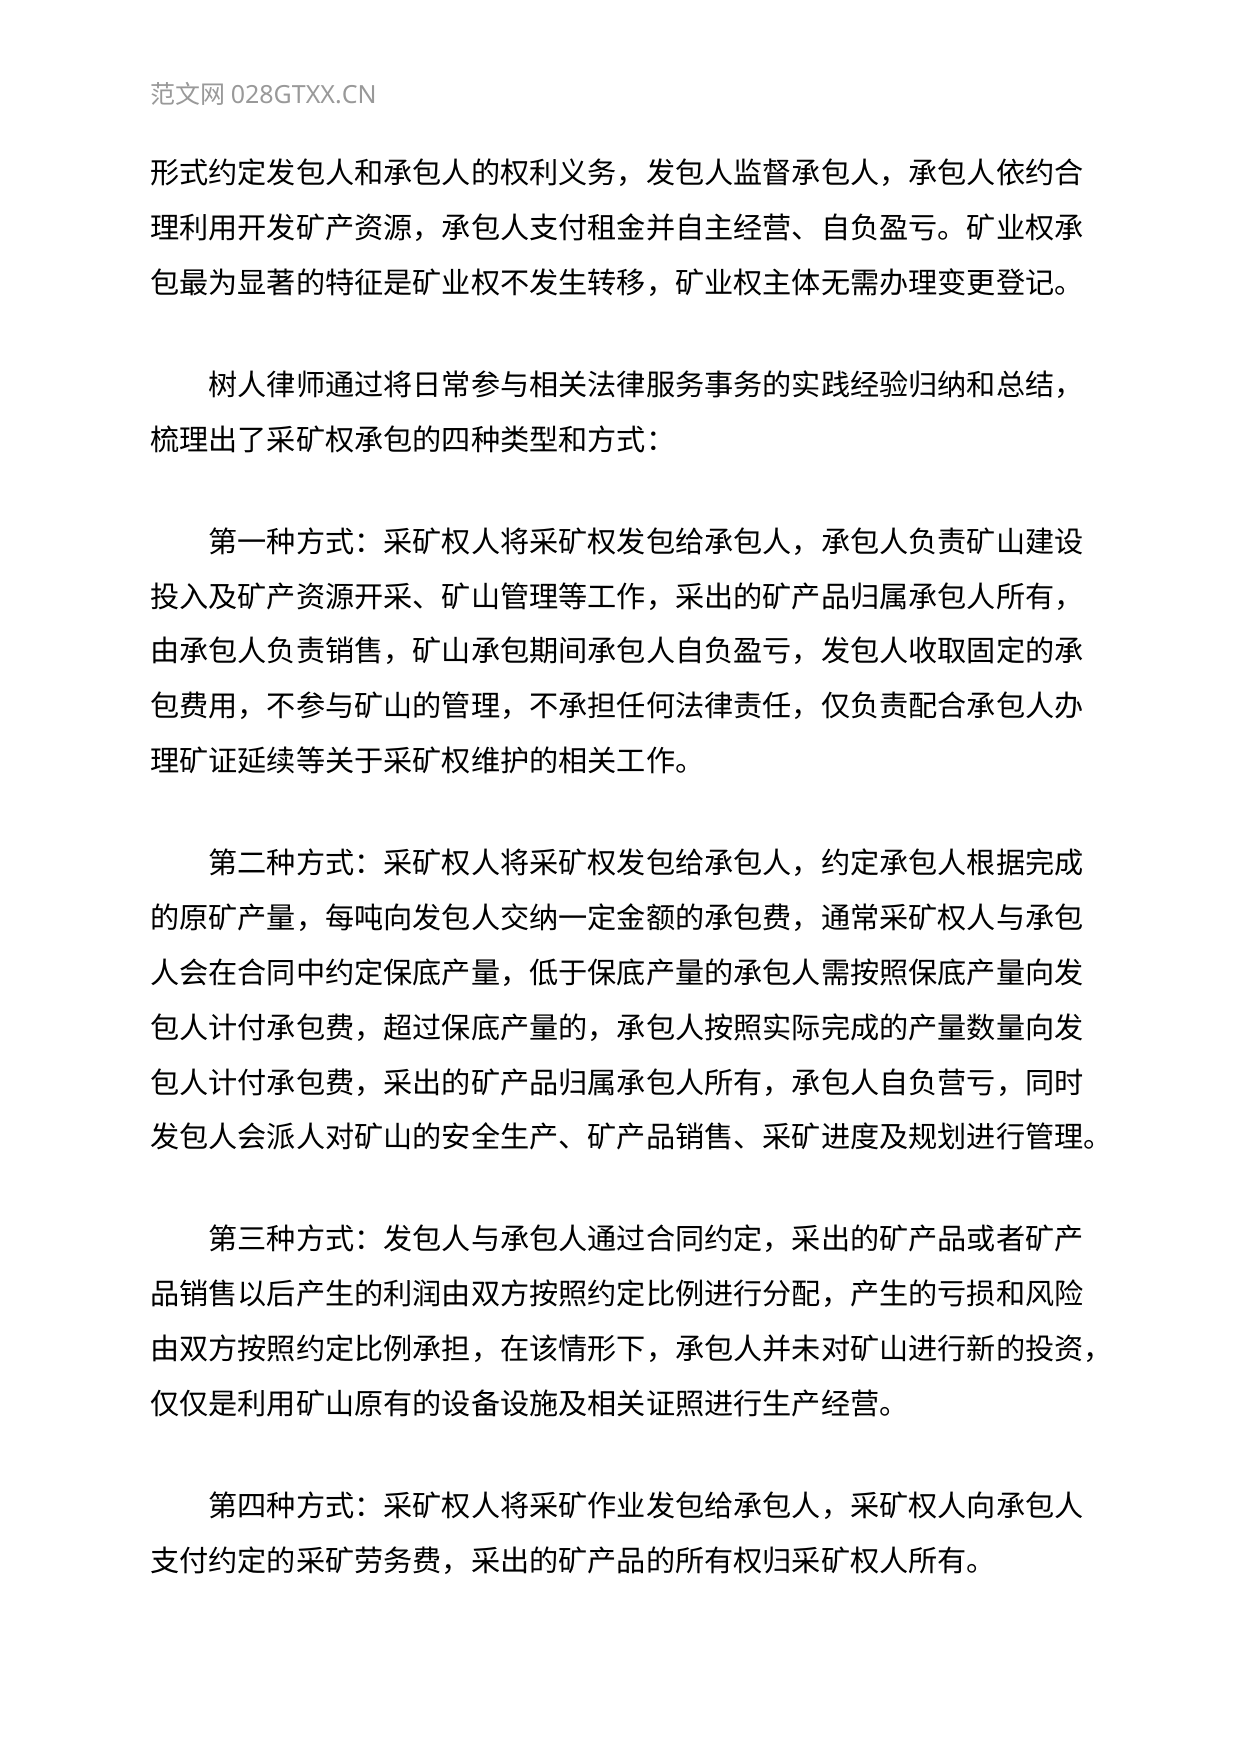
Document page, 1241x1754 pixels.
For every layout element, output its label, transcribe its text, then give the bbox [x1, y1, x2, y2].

text 第四种方式：采矿权人将采矿作业发包给承包人，采矿权人向承包人支付约定的采矿劳务费，采出的矿产品的所有权归采矿权人所有。 [150, 1482, 1090, 1579]
text 第一种方式：采矿权人将采矿权发包给承包人，承包人负责矿山建设投入及矿产资源开采、矿山管理等工作，采出的矿产品归属承包人所有，由承包人负责销售，矿山承包期间承包人自负盈亏，发包人收取固定的承包费用，不参与矿山的管理，不承担任何法律责任，仅负责配合承包人办理矿证延续等关于采矿权维护的相关工作。 [150, 518, 1090, 780]
text 第三种方式：发包人与承包人通过合同约定，采出的矿产品或者矿产品销售以后产生的利润由双方按照约定比例进行分配，产生的亏损和风险由双方按照约定比例承担，在该情形下，承包人并未对矿山进行新的投资，仅仅是利用矿山原有的设备设施及相关证照进行生产经营。 [150, 1216, 1090, 1423]
text 树人律师通过将日常参与相关法律服务事务的实践经验归纳和总结，梳理出了采矿权承包的四种类型和方式： [150, 362, 1090, 459]
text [150, 150, 1090, 302]
text 第二种方式：采矿权人将采矿权发包给承包人，约定承包人根据完成的原矿产量，每吨向发包人交纳一定金额的承包费，通常采矿权人与承包人会在合同中约定保底产量，低于保底产量的承包人需按照保底产量向发包人计付承包费，超过保底产量的，承包人按照实际完成的产量数量向发包人计付承包费，采出的矿产品归属承包人所有，承包人自负营亏，同时发包人会派人对矿山的安全生产、矿产品销售、采矿进度及规划进行管理。 [150, 839, 1090, 1156]
